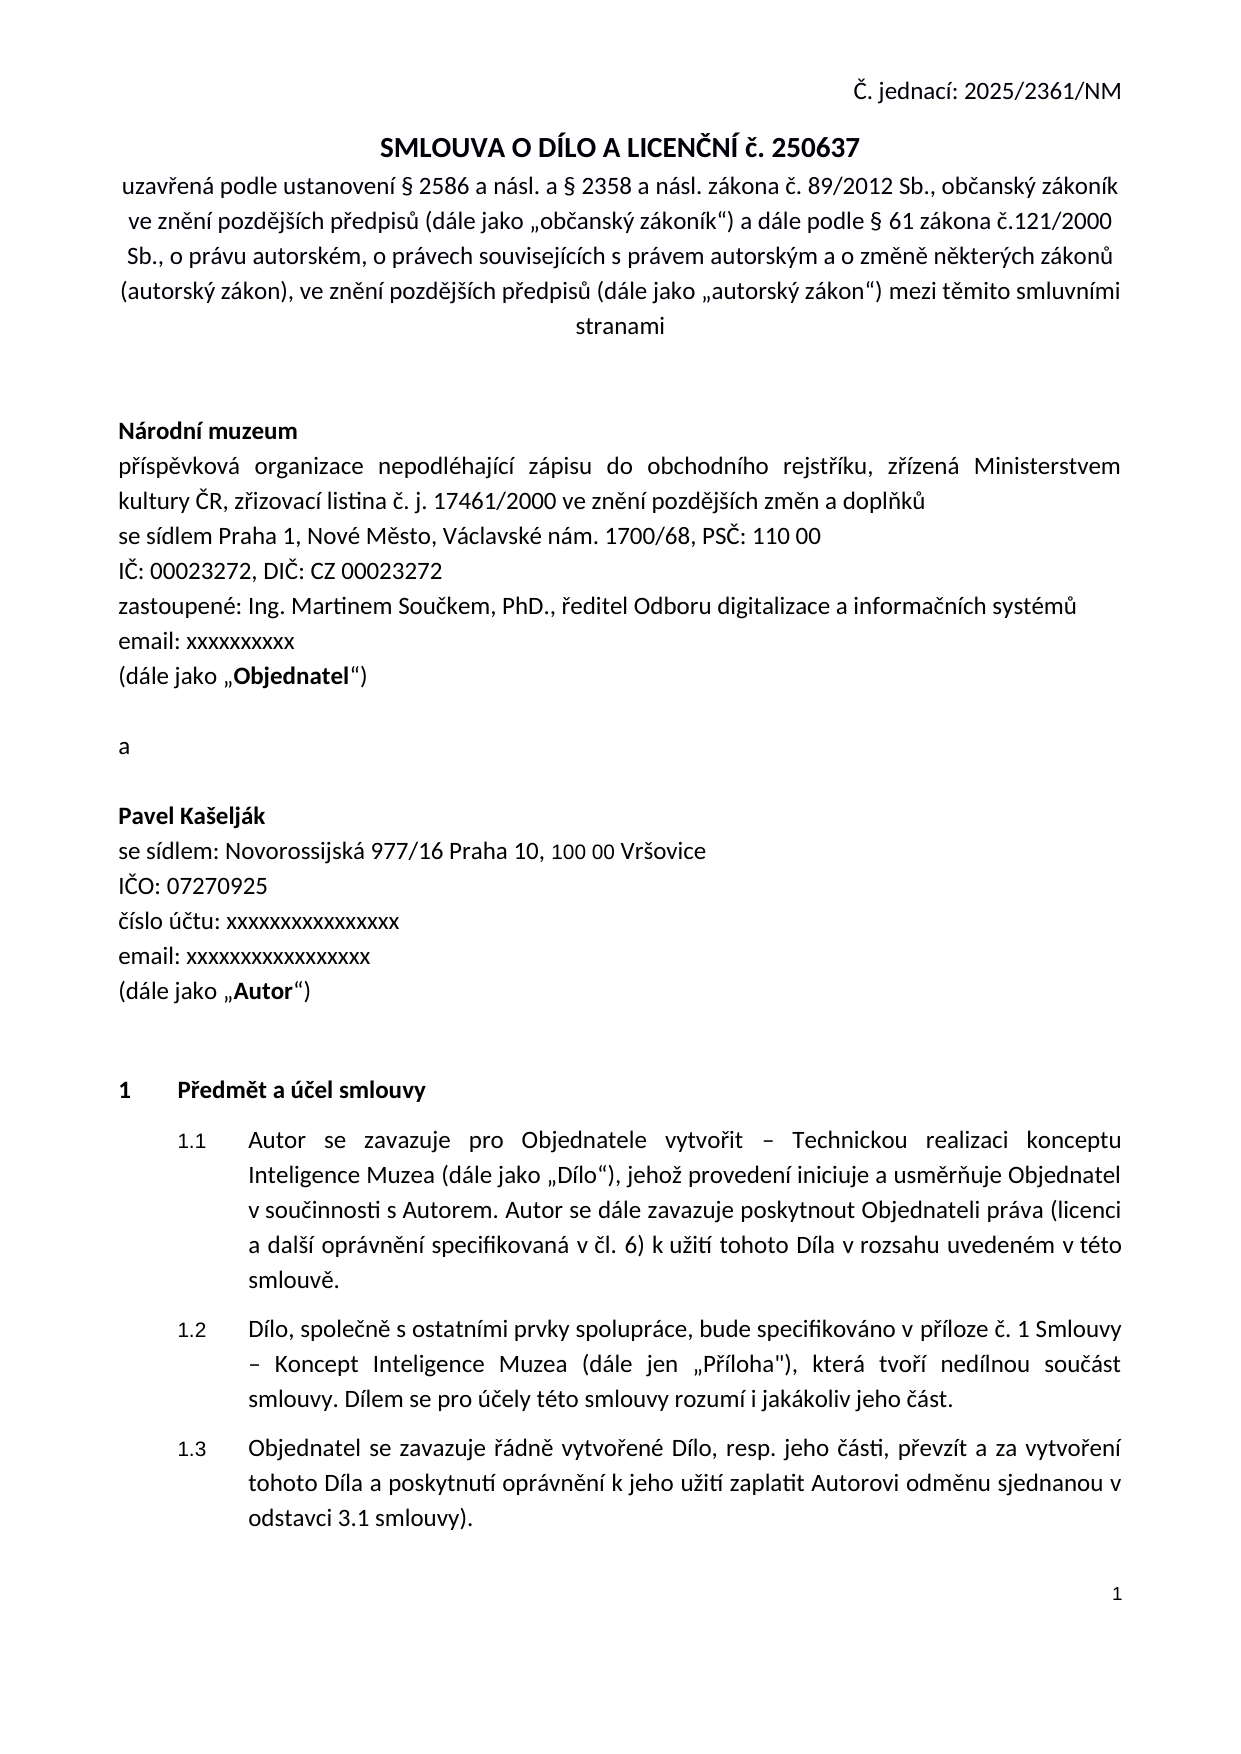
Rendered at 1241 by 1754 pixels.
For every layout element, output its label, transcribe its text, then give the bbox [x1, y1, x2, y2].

text email: xxxxxxxxxx [118, 625, 1122, 656]
text IČ: 00023272, DIČ: CZ 00023272 [118, 555, 1122, 586]
text SMLOUVA O DÍLO A LICENČNÍ č. 250637 [118, 129, 1122, 165]
text Pavel Kašelják [118, 800, 1122, 831]
text se sídlem: Novorossijská 977/16 Praha 10, 100 00 Vršovice [118, 835, 1122, 866]
list Objednatel se zavazuje řádně vytvořené Dílo, resp. jeho části, převzít a za vytvoření tohoto Díla a poskytnutí oprávnění k jeho užití zaplatit Autorovi odměnu sjednanou v odstavci 3.1 smlouvy). [177, 1432, 1122, 1533]
text číslo účtu: xxxxxxxxxxxxxxxx [118, 905, 1122, 936]
text email: xxxxxxxxxxxxxxxxx [118, 940, 1122, 971]
text zastoupené: Ing. Martinem Součkem, PhD., ředitel Odboru digitalizace a informačních systémů [118, 590, 1122, 621]
text (dále jako „Objednatel“) [118, 660, 1122, 691]
text Národní muzeum [118, 415, 1122, 446]
text a [118, 730, 1122, 761]
text příspěvková organizace nepodléhající zápisu do obchodního rejstříku, zřízená Ministerstvem kultury ČR, zřizovací listina č. j. 17461/2000 ve znění pozdějších změn a doplňků [118, 450, 1122, 516]
list Dílo, společně s ostatními prvky spolupráce, bude specifikováno v příloze č. 1 Smlouvy – Koncept Inteligence Muzea (dále jen „Příloha"), která tvoří nedílnou součást smlouvy. Dílem se pro účely této smlouvy rozumí i jakákoliv jeho část. [177, 1313, 1122, 1414]
text IČO: 07270925 [118, 870, 1122, 901]
list Předmět a účel smlouvy [118, 1074, 1122, 1105]
text se sídlem Praha 1, Nové Město, Václavské nám. 1700/68, PSČ: 110 00 [118, 520, 1122, 551]
list Autor se zavazuje pro Objednatele vytvořit – Technickou realizaci konceptu Inteligence Muzea (dále jako „Dílo“), jehož provedení iniciuje a usměrňuje Objednatel v součinnosti s Autorem. Autor se dále zavazuje poskytnout Objednateli práva (licenci a další oprávnění specifikovaná v čl. 6) k užití tohoto Díla v rozsahu uvedeném v této smlouvě. [177, 1124, 1122, 1294]
text uzavřená podle ustanovení § 2586 a násl. a § 2358 a násl. zákona č. 89/2012 Sb., občanský zákoník ve znění pozdějších předpisů (dále jako „občanský zákoník“) a dále podle § 61 zákona č.121/2000 Sb., o právu autorském, o právech souvisejících s právem autorským a o změně některých zákonů (autorský zákon), ve znění pozdějších předpisů (dále jako „autorský zákon“) mezi těmito smluvními stranami [118, 170, 1122, 341]
text (dále jako „Autor“) [118, 975, 1122, 1006]
